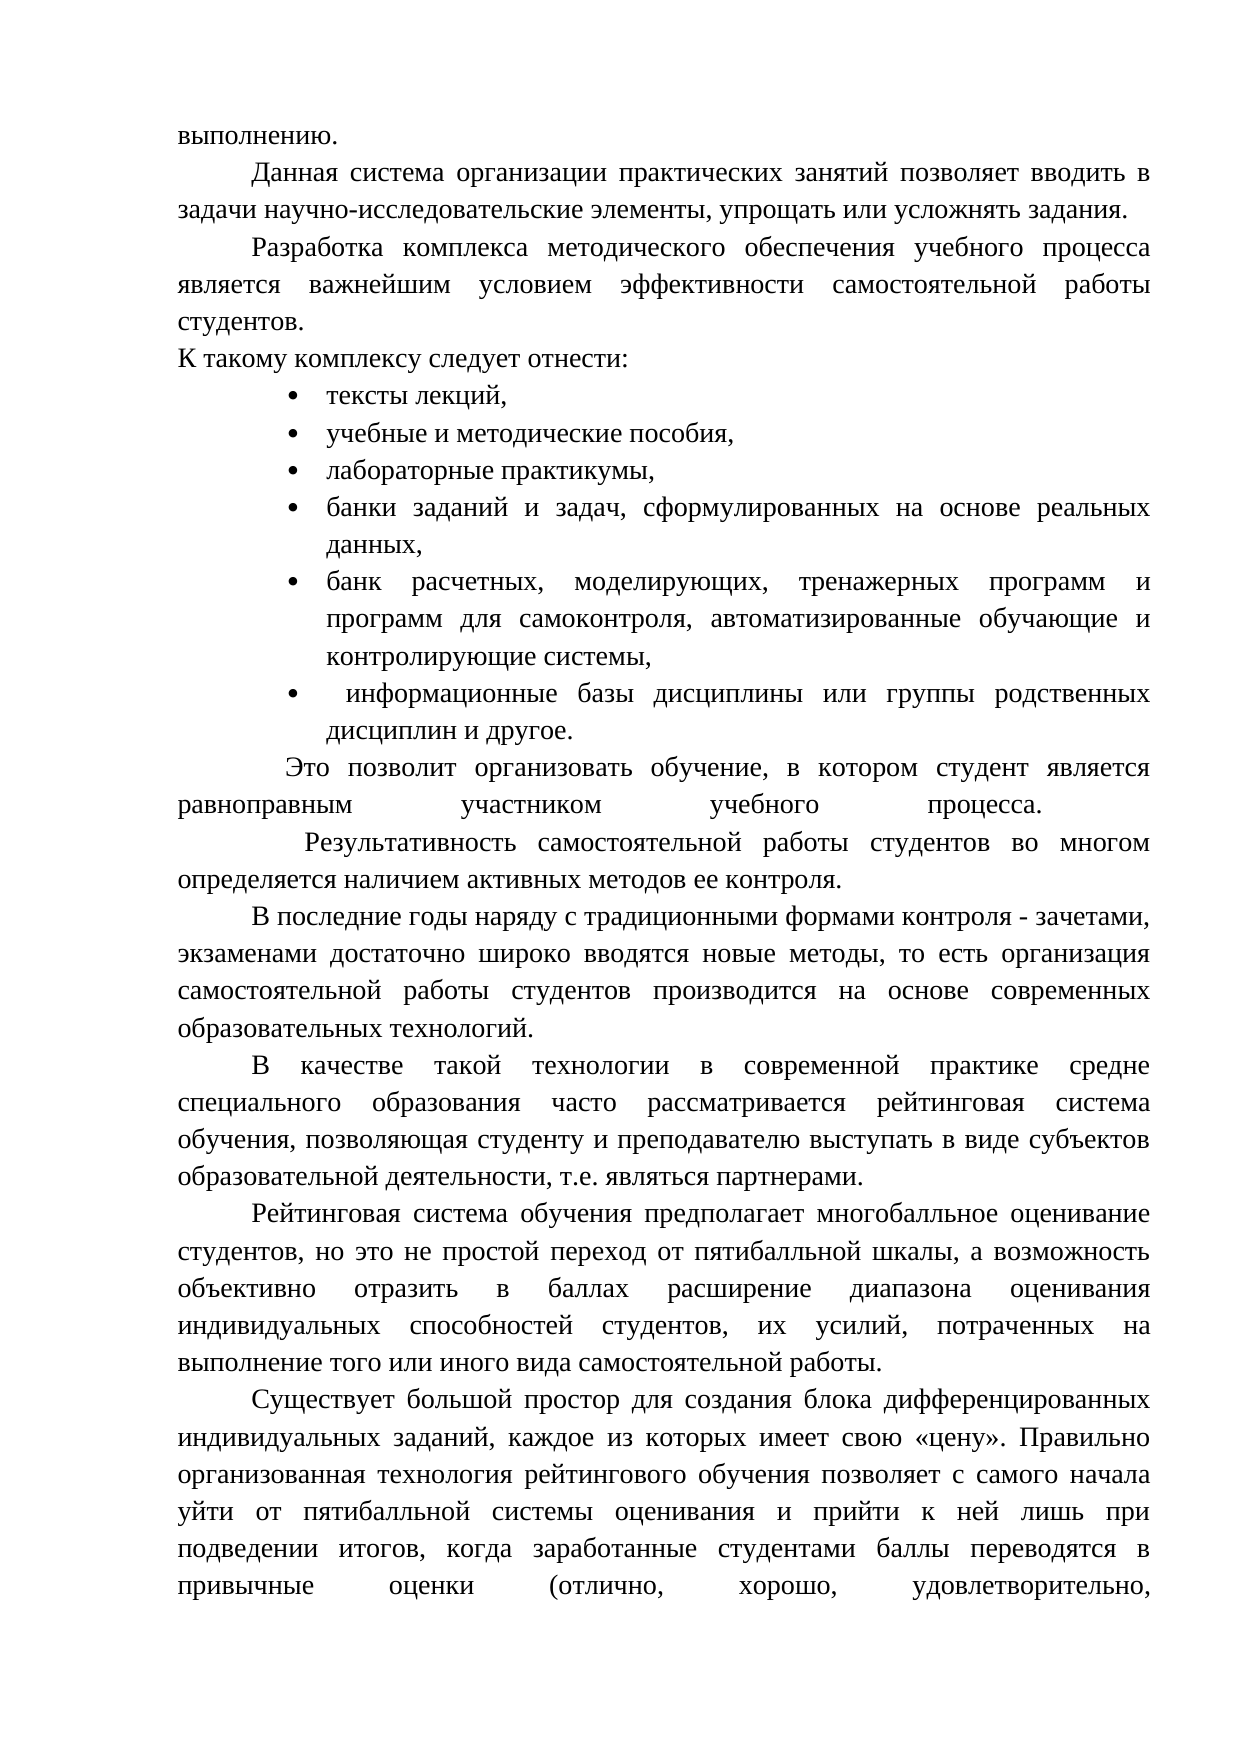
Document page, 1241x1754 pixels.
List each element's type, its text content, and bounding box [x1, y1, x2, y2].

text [177, 1382, 1152, 1601]
text В последние годы наряду с традиционными формами контроля - зачетами, экзаменами достаточно широко вводятся новые методы, то есть организация самостоятельной работы студентов производится на основе современных образовательных технологий. [177, 899, 1152, 1043]
list информационные базы дисциплины или группы родственных дисциплин и другое. [288, 676, 1152, 746]
text Разработка комплекса методического обеспечения учебного процесса является важнейшим условием эффективности самостоятельной работы студентов. [177, 230, 1152, 336]
list учебные и методические пособия, [288, 416, 1152, 448]
list банки заданий и задач, сформулированных на основе реальных данных, [288, 490, 1152, 559]
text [177, 118, 1152, 151]
list банк расчетных, моделирующих, тренажерных программ и программ для самоконтроля, автоматизированные обучающие и контролирующие системы, [288, 564, 1152, 671]
list тексты лекций, [288, 378, 1152, 411]
text Рейтинговая система обучения предполагает многобалльное оценивание студентов, но это не простой переход от пятибалльной шкалы, а возможность объективно отразить в баллах расширение диапазона оценивания индивидуальных способностей студентов, их усилий, потраченных на выполнение того или иного вида самостоятельной работы. [177, 1197, 1152, 1378]
text Данная система организации практических занятий позволяет вводить в задачи научно-исследовательские элементы, упрощать или усложнять задания. [177, 155, 1152, 225]
list лабораторные практикумы, [288, 453, 1152, 485]
text Это позволит организовать обучение, в котором студент является равноправным участником учебного процесса. Результативность самостоятельной работы студентов во многом определяется наличием активных методов ее контроля. [177, 750, 1152, 894]
text К такому комплексу следует отнести: [177, 341, 1152, 374]
text В качестве такой технологии в современной практике средне специального образования часто рассматривается рейтинговая система обучения, позволяющая студенту и преподавателю выступать в виде субъектов образовательной деятельности, т.е. являться партнерами. [177, 1048, 1152, 1192]
